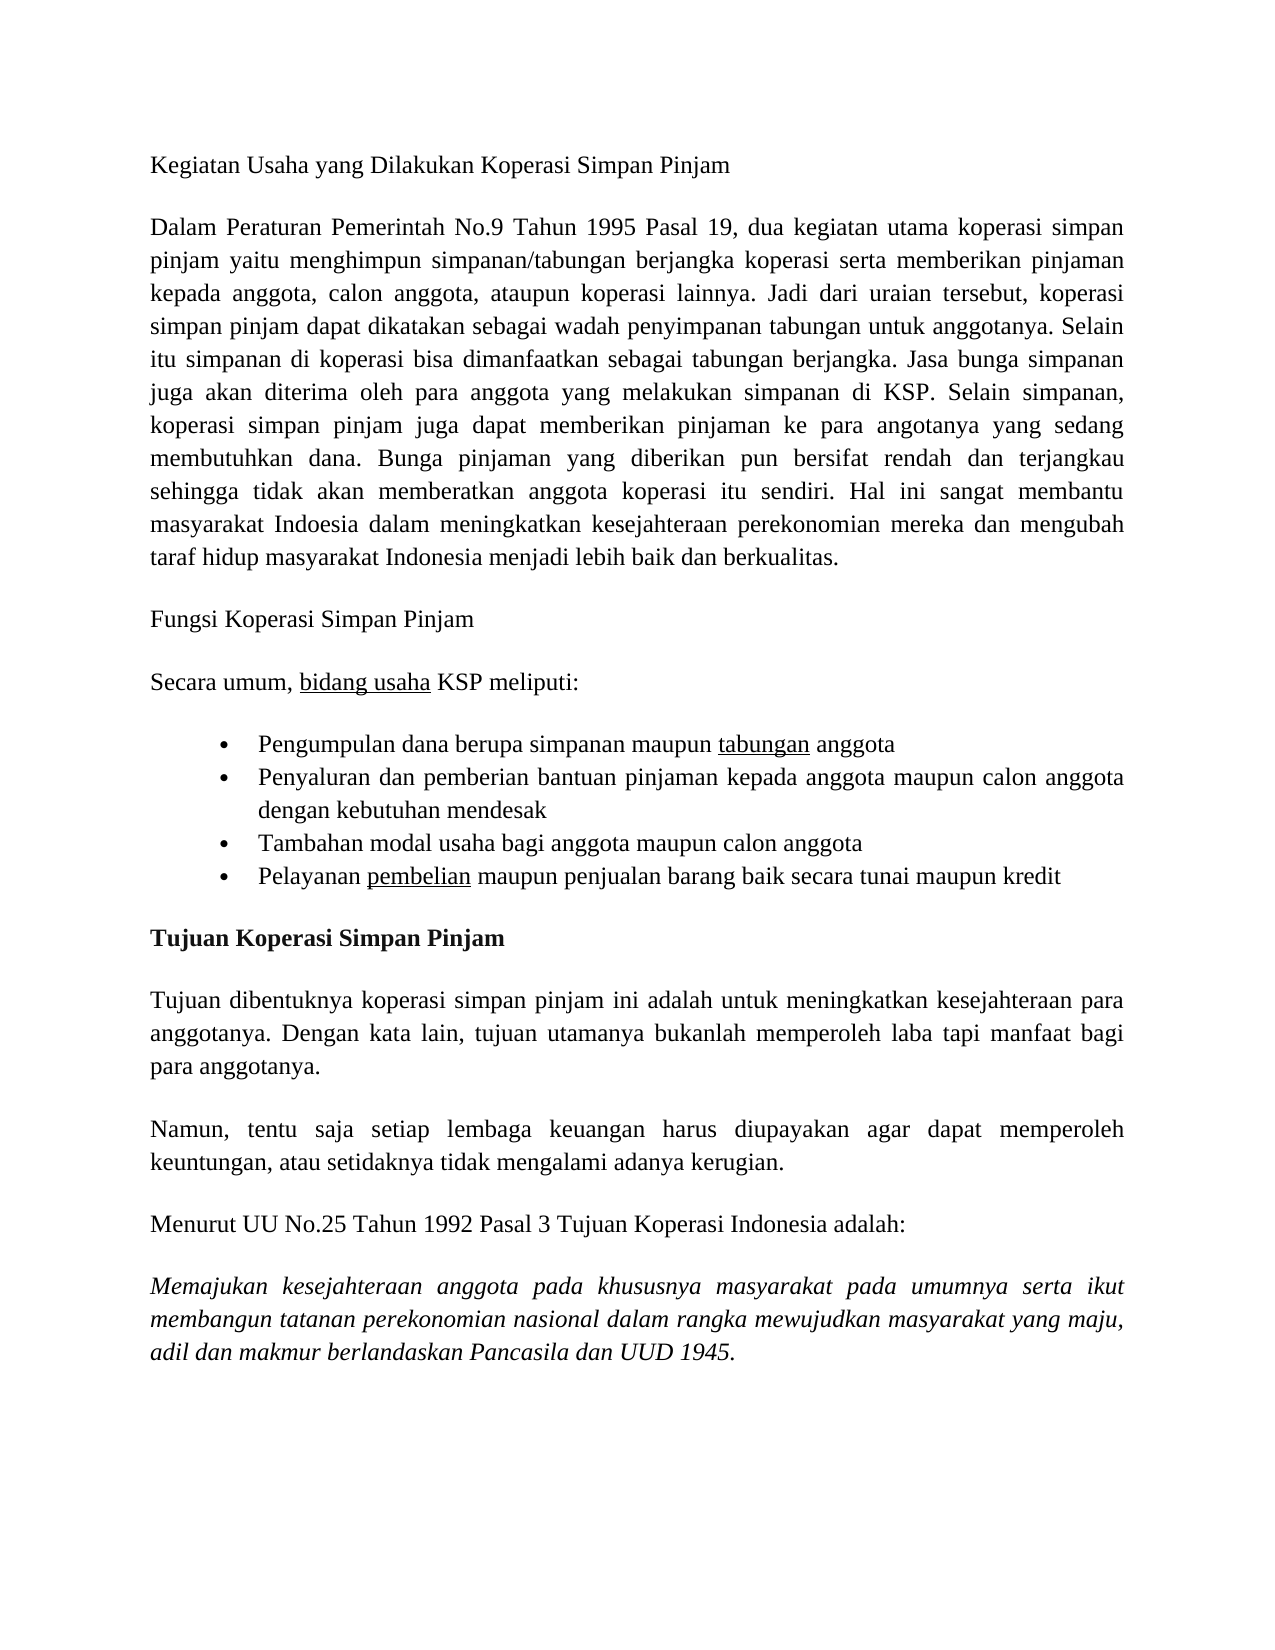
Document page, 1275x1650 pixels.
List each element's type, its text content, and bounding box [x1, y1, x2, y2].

list Pelayanan pembelian maupun penjualan barang baik secara tunai maupun kredit [220, 861, 1125, 890]
text Fungsi Koperasi Simpan Pinjam [150, 604, 1125, 633]
text Namun, tentu saja setiap lembaga keuangan harus diupayakan agar dapat memperoleh keuntungan, atau setidaknya tidak mengalami adanya kerugian. [150, 1114, 1125, 1175]
list Tambahan modal usaha bagi anggota maupun calon anggota [220, 828, 1125, 857]
text Memajukan kesejahteraan anggota pada khususnya masyarakat pada umumnya serta ikut membangun tatanan perekonomian nasional dalam rangka mewujudkan masyarakat yang maju, adil dan makmur berlandaskan Pancasila dan UUD 1945. [150, 1271, 1125, 1366]
text Menurut UU No.25 Tahun 1992 Pasal 3 Tujuan Koperasi Indonesia adalah: [150, 1209, 1125, 1238]
list Pengumpulan dana berupa simpanan maupun tabungan anggota [220, 729, 1125, 758]
text Secara umum, bidang usaha KSP meliputi: [150, 667, 1125, 696]
list Penyaluran dan pemberian bantuan pinjaman kepada anggota maupun calon anggota dengan kebutuhan mendesak [220, 762, 1125, 824]
text Tujuan dibentuknya koperasi simpan pinjam ini adalah untuk meningkatkan kesejahteraan para anggotanya. Dengan kata lain, tujuan utamanya bukanlah memperoleh laba tapi manfaat bagi para anggotanya. [150, 985, 1125, 1080]
text Dalam Peraturan Pemerintah No.9 Tahun 1995 Pasal 19, dua kegiatan utama koperasi simpan pinjam yaitu menghimpun simpanan/tabungan berjangka koperasi serta memberikan pinjaman kepada anggota, calon anggota, ataupun koperasi lainnya. Jadi dari uraian tersebut, koperasi simpan pinjam dapat dikatakan sebagai wadah penyimpanan tabungan untuk anggotanya. Selain itu simpanan di koperasi bisa dimanfaatkan sebagai tabungan berjangka. Jasa bunga simpanan juga akan diterima oleh para anggota yang melakukan simpanan di KSP. Selain simpanan, koperasi simpan pinjam juga dapat memberikan pinjaman ke para angotanya yang sedang membutuhkan dana. Bunga pinjaman yang diberikan pun bersifat rendah dan terjangkau sehingga tidak akan memberatkan anggota koperasi itu sendiri. Hal ini sangat membantu masyarakat Indoesia dalam meningkatkan kesejahteraan perekonomian mereka dan mengubah taraf hidup masyarakat Indonesia menjadi lebih baik dan berkualitas. [150, 212, 1125, 571]
text Kegiatan Usaha yang Dilakukan Koperasi Simpan Pinjam [150, 150, 1125, 179]
subtitle Tujuan Koperasi Simpan Pinjam [150, 923, 1125, 952]
